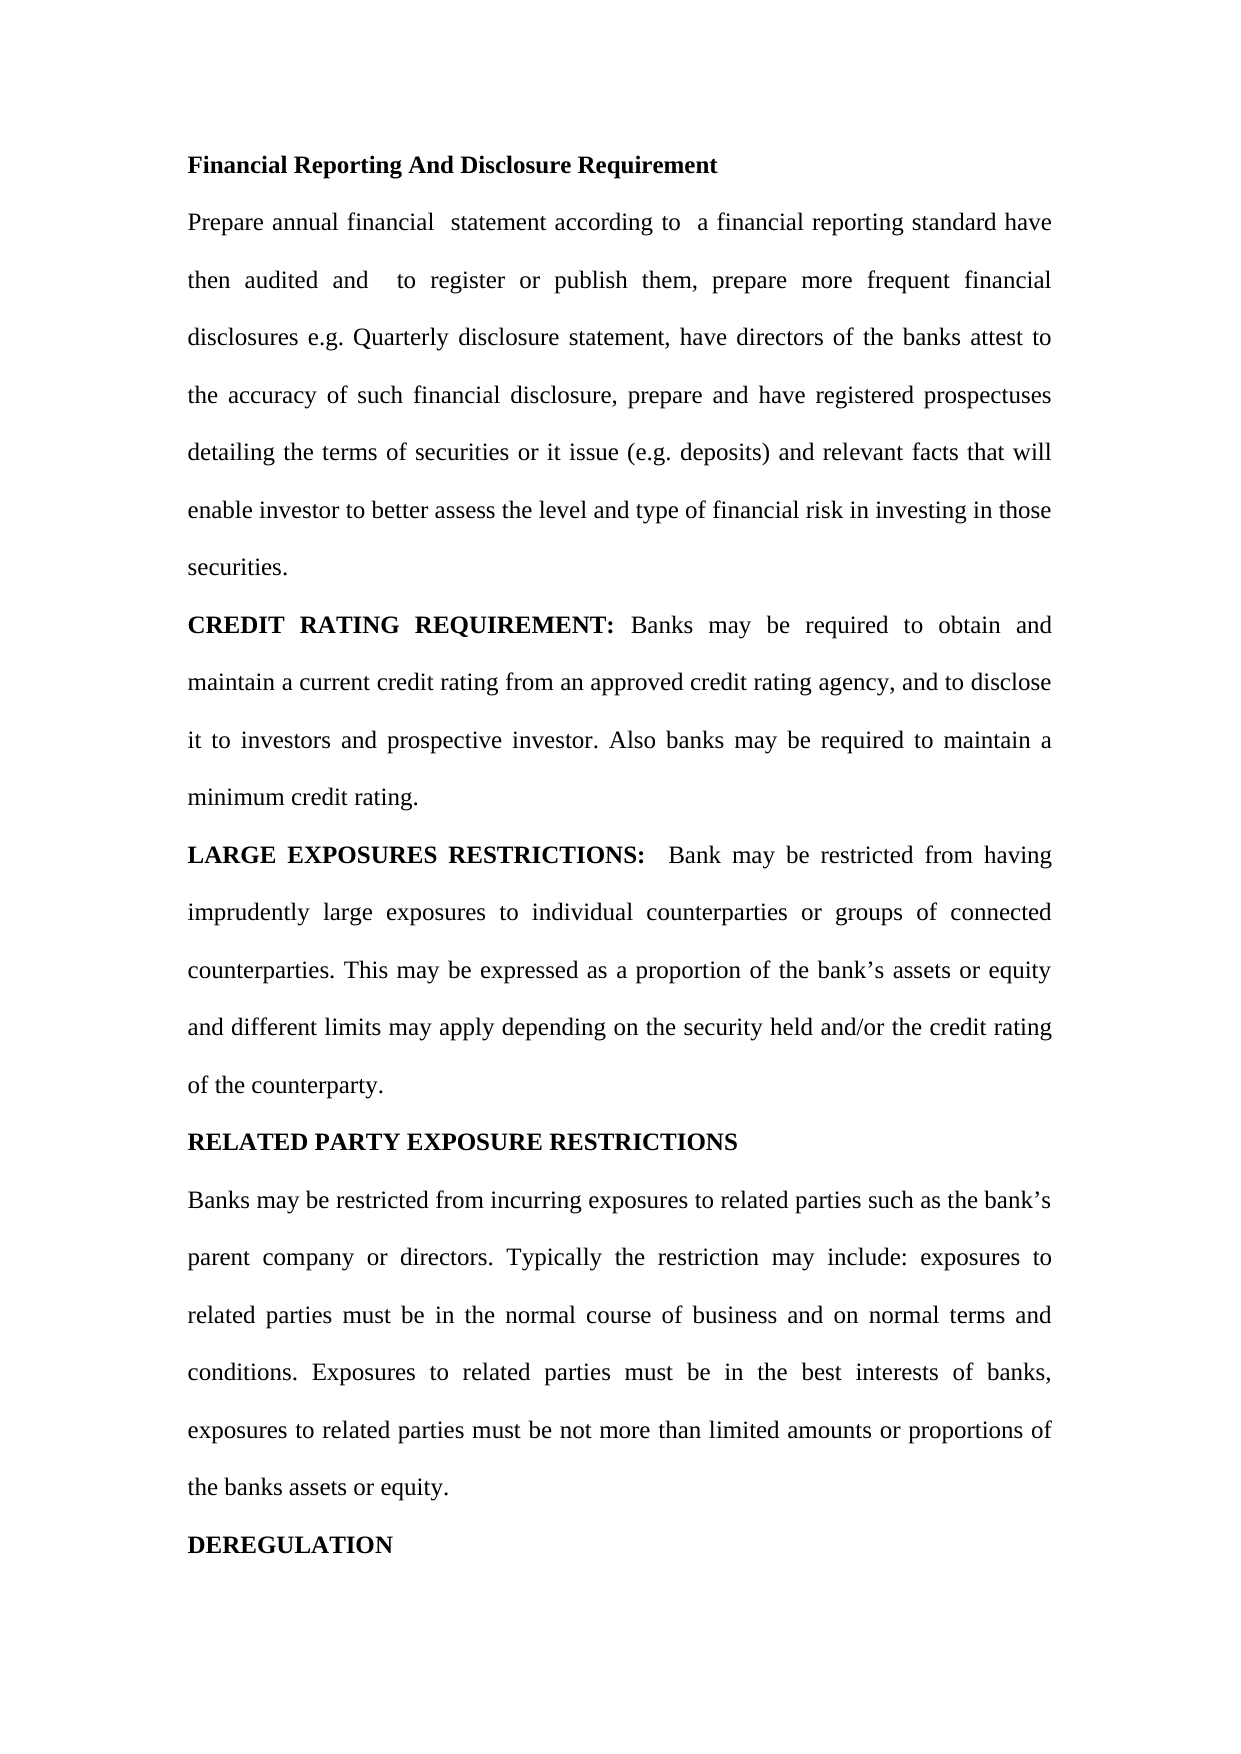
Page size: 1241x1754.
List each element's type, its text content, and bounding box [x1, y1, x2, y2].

text DEREGULATION [187, 1530, 1053, 1559]
text Banks may be restricted from incurring exposures to related parties such as the bank’s parent company or directors. Typically the restriction may include: exposures to related parties must be in the normal course of business and on normal terms and conditions. Exposures to related parties must be in the best interests of banks, exposures to related parties must be not more than limited amounts or proportions of the banks assets or equity. [187, 1185, 1053, 1501]
text Prepare annual financial statement according to a financial reporting standard have then audited and to register or publish them, prepare more frequent financial disclosures e.g. Quarterly disclosure statement, have directors of the banks attest to the accuracy of such financial disclosure, prepare and have registered prospectuses detailing the terms of securities or it issue (e.g. deposits) and relevant facts that will enable investor to better assess the level and type of financial risk in investing in those securities. [187, 207, 1053, 581]
text CREDIT RATING REQUIREMENT: Banks may be required to obtain and maintain a current credit rating from an approved credit rating agency, and to disclose it to investors and prospective investor. Also banks may be required to maintain a minimum credit rating. [187, 610, 1053, 811]
text RELATED PARTY EXPOSURE RESTRICTIONS [187, 1127, 1053, 1156]
text Financial Reporting And Disclosure Requirement [187, 150, 1053, 179]
text LARGE EXPOSURES RESTRICTIONS: Bank may be restricted from having imprudently large exposures to individual counterparties or groups of connected counterparties. This may be expressed as a proportion of the bank’s assets or equity and different limits may apply depending on the security held and/or the credit rating of the counterparty. [187, 840, 1053, 1099]
